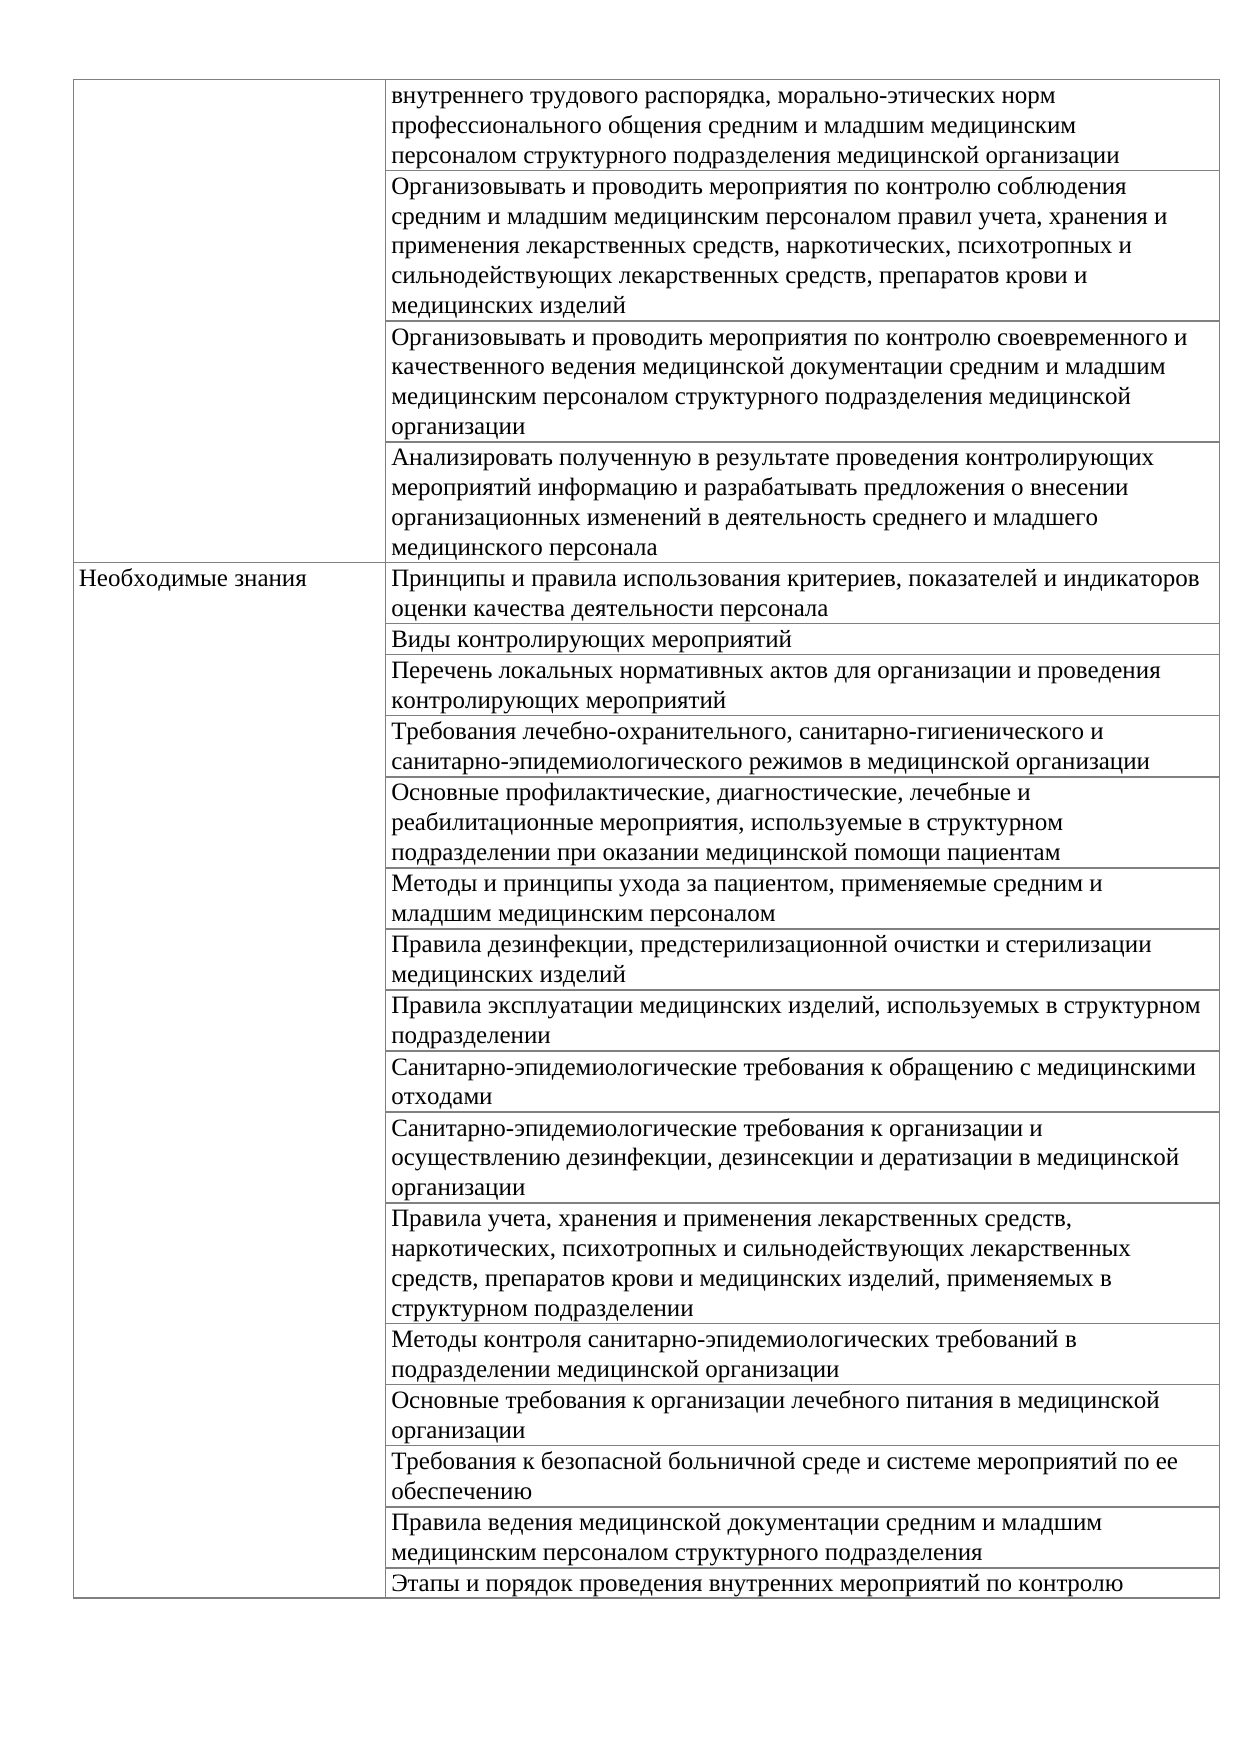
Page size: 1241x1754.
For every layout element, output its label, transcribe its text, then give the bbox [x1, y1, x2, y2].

table_cell Принципы и правила использования критериев, показателей и индикаторов оценки качества деятельности персонала [386, 563, 1219, 623]
table_cell Правила ведения медицинской документации средним и младшим медицинским персоналом структурного подразделения [386, 1508, 1219, 1567]
table_cell Методы контроля санитарно-эпидемиологических требований в подразделении медицинской организации [386, 1324, 1219, 1384]
table_cell Анализировать полученную в результате проведения контролирующих мероприятий информацию и разрабатывать предложения о внесении организационных изменений в деятельность среднего и младшего медицинского персонала [386, 443, 1219, 562]
table_cell Требования к безопасной больничной среде и системе мероприятий по ее обеспечению [386, 1446, 1219, 1506]
table_cell Санитарно-эпидемиологические требования к обращению с медицинскими отходами [386, 1052, 1219, 1111]
table_cell Правила учета, хранения и применения лекарственных средств, наркотических, психотропных и сильнодействующих лекарственных средств, препаратов крови и медицинских изделий, применяемых в структурном подразделении [386, 1204, 1219, 1323]
table_cell Виды контролирующих мероприятий [386, 624, 1219, 654]
table_cell Организовывать и проводить мероприятия по контролю соблюдения средним и младшим медицинским персоналом правил учета, хранения и применения лекарственных средств, наркотических, психотропных и сильнодействующих лекарственных средств, препаратов крови и медицинских изделий [386, 171, 1219, 320]
table_cell Основные профилактические, диагностические, лечебные и реабилитационные мероприятия, используемые в структурном подразделении при оказании медицинской помощи пациентам [386, 778, 1219, 867]
table_cell Санитарно-эпидемиологические требования к организации и осуществлению дезинфекции, дезинсекции и дератизации в медицинской организации [386, 1113, 1219, 1202]
table_cell Правила эксплуатации медицинских изделий, используемых в структурном подразделении [386, 991, 1219, 1050]
table_cell Правила дезинфекции, предстерилизационной очистки и стерилизации медицинских изделий [386, 930, 1219, 989]
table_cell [386, 1569, 1219, 1597]
table_cell Необходимые знания [74, 563, 385, 1597]
table_cell Перечень локальных нормативных актов для организации и проведения контролирующих мероприятий [386, 655, 1219, 715]
table_cell Организовывать и проводить мероприятия по контролю своевременного и качественного ведения медицинской документации средним и младшим медицинским персоналом структурного подразделения медицинской организации [386, 322, 1219, 441]
table_cell Методы и принципы ухода за пациентом, применяемые средним и младшим медицинским персоналом [386, 869, 1219, 928]
table_cell Требования лечебно-охранительного, санитарно-гигиенического и санитарно-эпидемиологического режимов в медицинской организации [386, 716, 1219, 776]
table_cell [386, 80, 1219, 169]
table_cell Основные требования к организации лечебного питания в медицинской организации [386, 1385, 1219, 1445]
